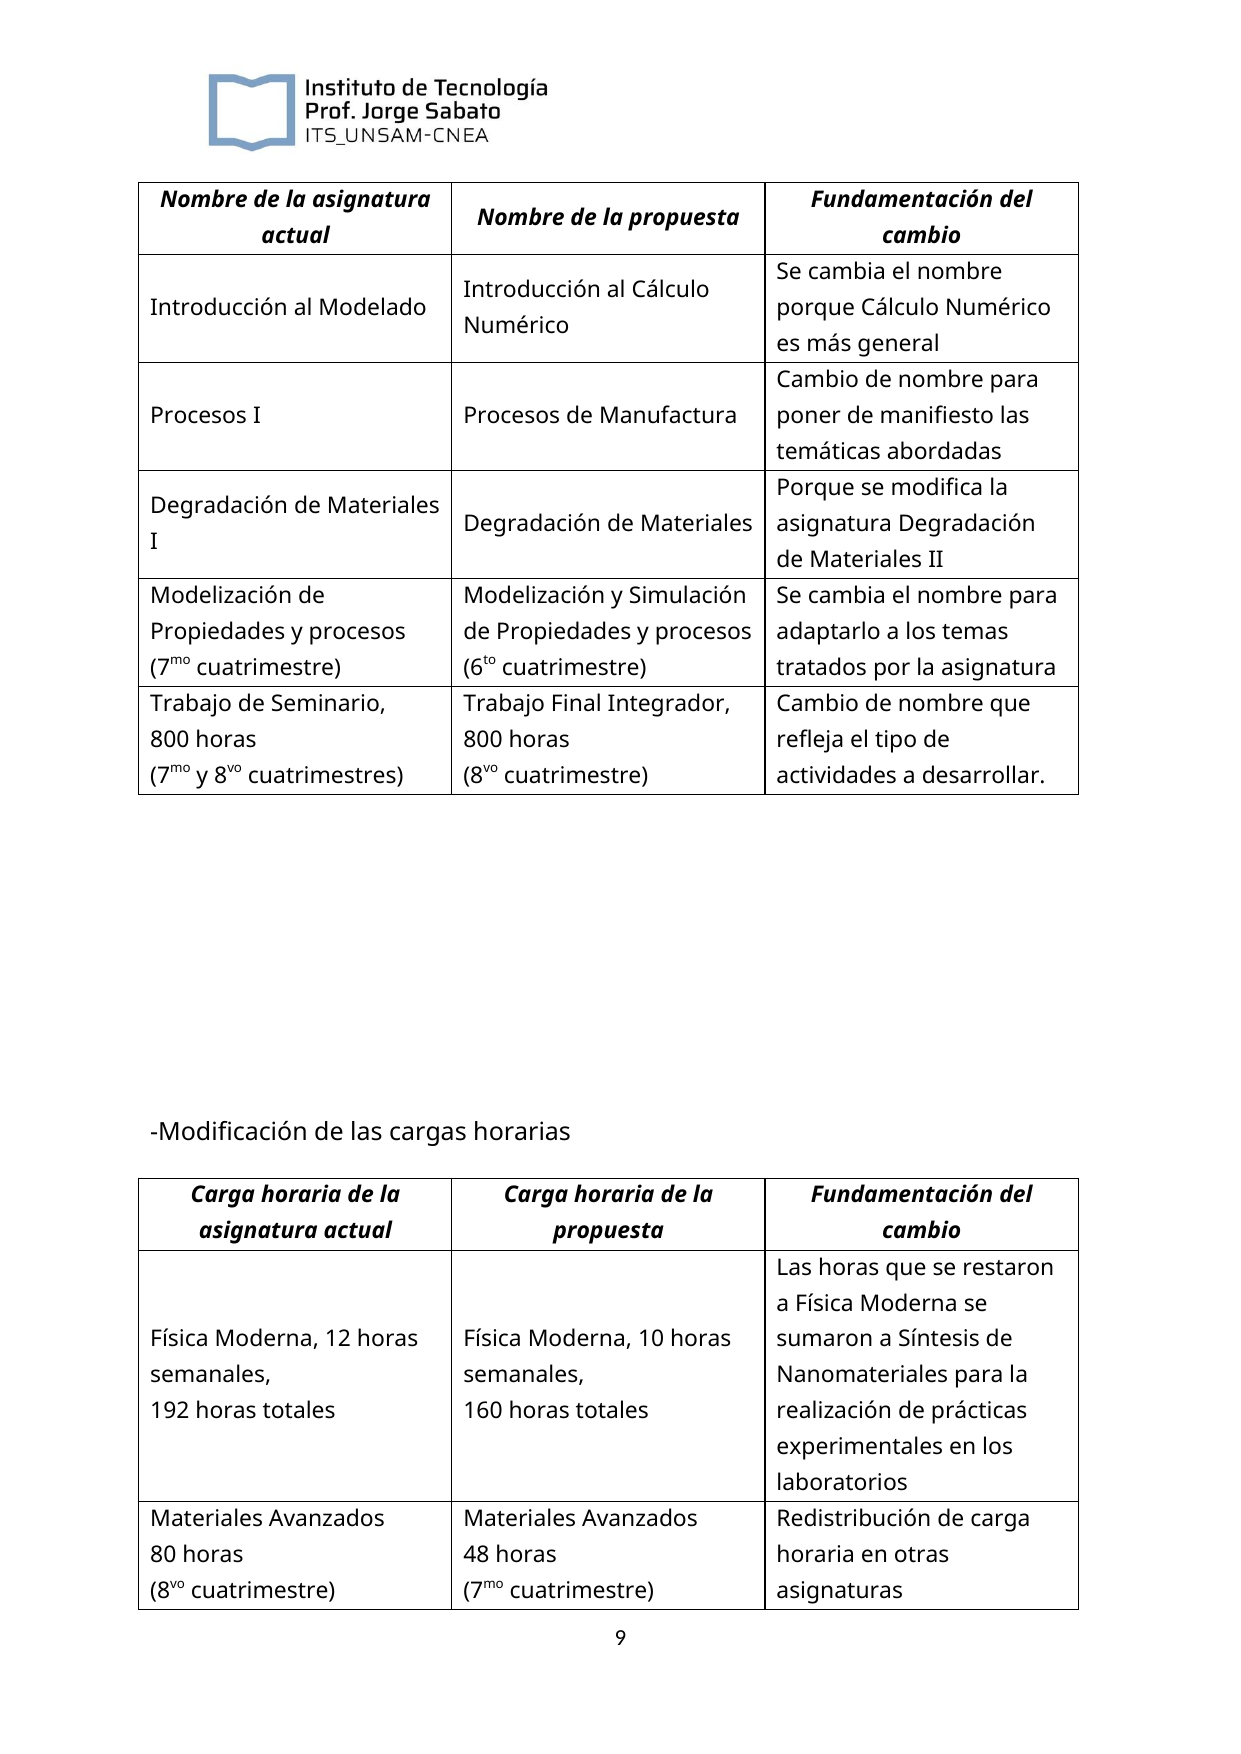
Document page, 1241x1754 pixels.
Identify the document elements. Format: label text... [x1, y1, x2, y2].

table_cell Procesos de Manufactura [452, 363, 764, 470]
picture [178, 44, 589, 182]
table_header Carga horaria de la propuesta [452, 1179, 764, 1249]
table_cell Materiales Avanzados 48 horas (7mo cuatrimestre) [452, 1502, 764, 1609]
table_header Fundamentación del cambio [766, 183, 1078, 254]
table_cell Física Moderna, 10 horas semanales, 160 horas totales [452, 1251, 764, 1501]
table_cell Física Moderna, 12 horas semanales, 192 horas totales [139, 1251, 451, 1501]
text -Modificación de las cargas horarias [150, 1114, 1090, 1148]
table_cell Procesos I [139, 363, 451, 470]
table_cell Cambio de nombre para poner de manifiesto las temáticas abordadas [766, 363, 1078, 470]
table_header Nombre de la asignatura actual [139, 183, 451, 254]
table_cell Introducción al Cálculo Numérico [452, 255, 764, 362]
table_cell Degradación de Materiales [452, 471, 764, 578]
table_cell Redistribución de carga horaria en otras asignaturas [766, 1502, 1078, 1609]
table_cell Cambio de nombre que refleja el tipo de actividades a desarrollar. [766, 687, 1078, 794]
table_header Carga horaria de la asignatura actual [139, 1179, 451, 1249]
table_cell Porque se modifica la asignatura Degradación de Materiales II [766, 471, 1078, 578]
table_cell Modelización de Propiedades y procesos (7mo cuatrimestre) [139, 579, 451, 686]
table_cell Modelización y Simulación de Propiedades y procesos (6to cuatrimestre) [452, 579, 764, 686]
table_header Nombre de la propuesta [452, 183, 764, 254]
table_cell Degradación de Materiales I [139, 471, 451, 578]
table_header Fundamentación del cambio [766, 1179, 1078, 1249]
table_cell Introducción al Modelado [139, 255, 451, 362]
table_cell Trabajo Final Integrador, 800 horas (8vo cuatrimestre) [452, 687, 764, 794]
table_cell Las horas que se restaron a Física Moderna se sumaron a Síntesis de Nanomateriales para la realización de prácticas experimentales en los laboratorios [766, 1251, 1078, 1501]
table_cell Trabajo de Seminario, 800 horas (7mo y 8vo cuatrimestres) [139, 687, 451, 794]
table_cell Materiales Avanzados 80 horas (8vo cuatrimestre) [139, 1502, 451, 1609]
table_cell Se cambia el nombre para adaptarlo a los temas tratados por la asignatura [766, 579, 1078, 686]
table_cell Se cambia el nombre porque Cálculo Numérico es más general [766, 255, 1078, 362]
